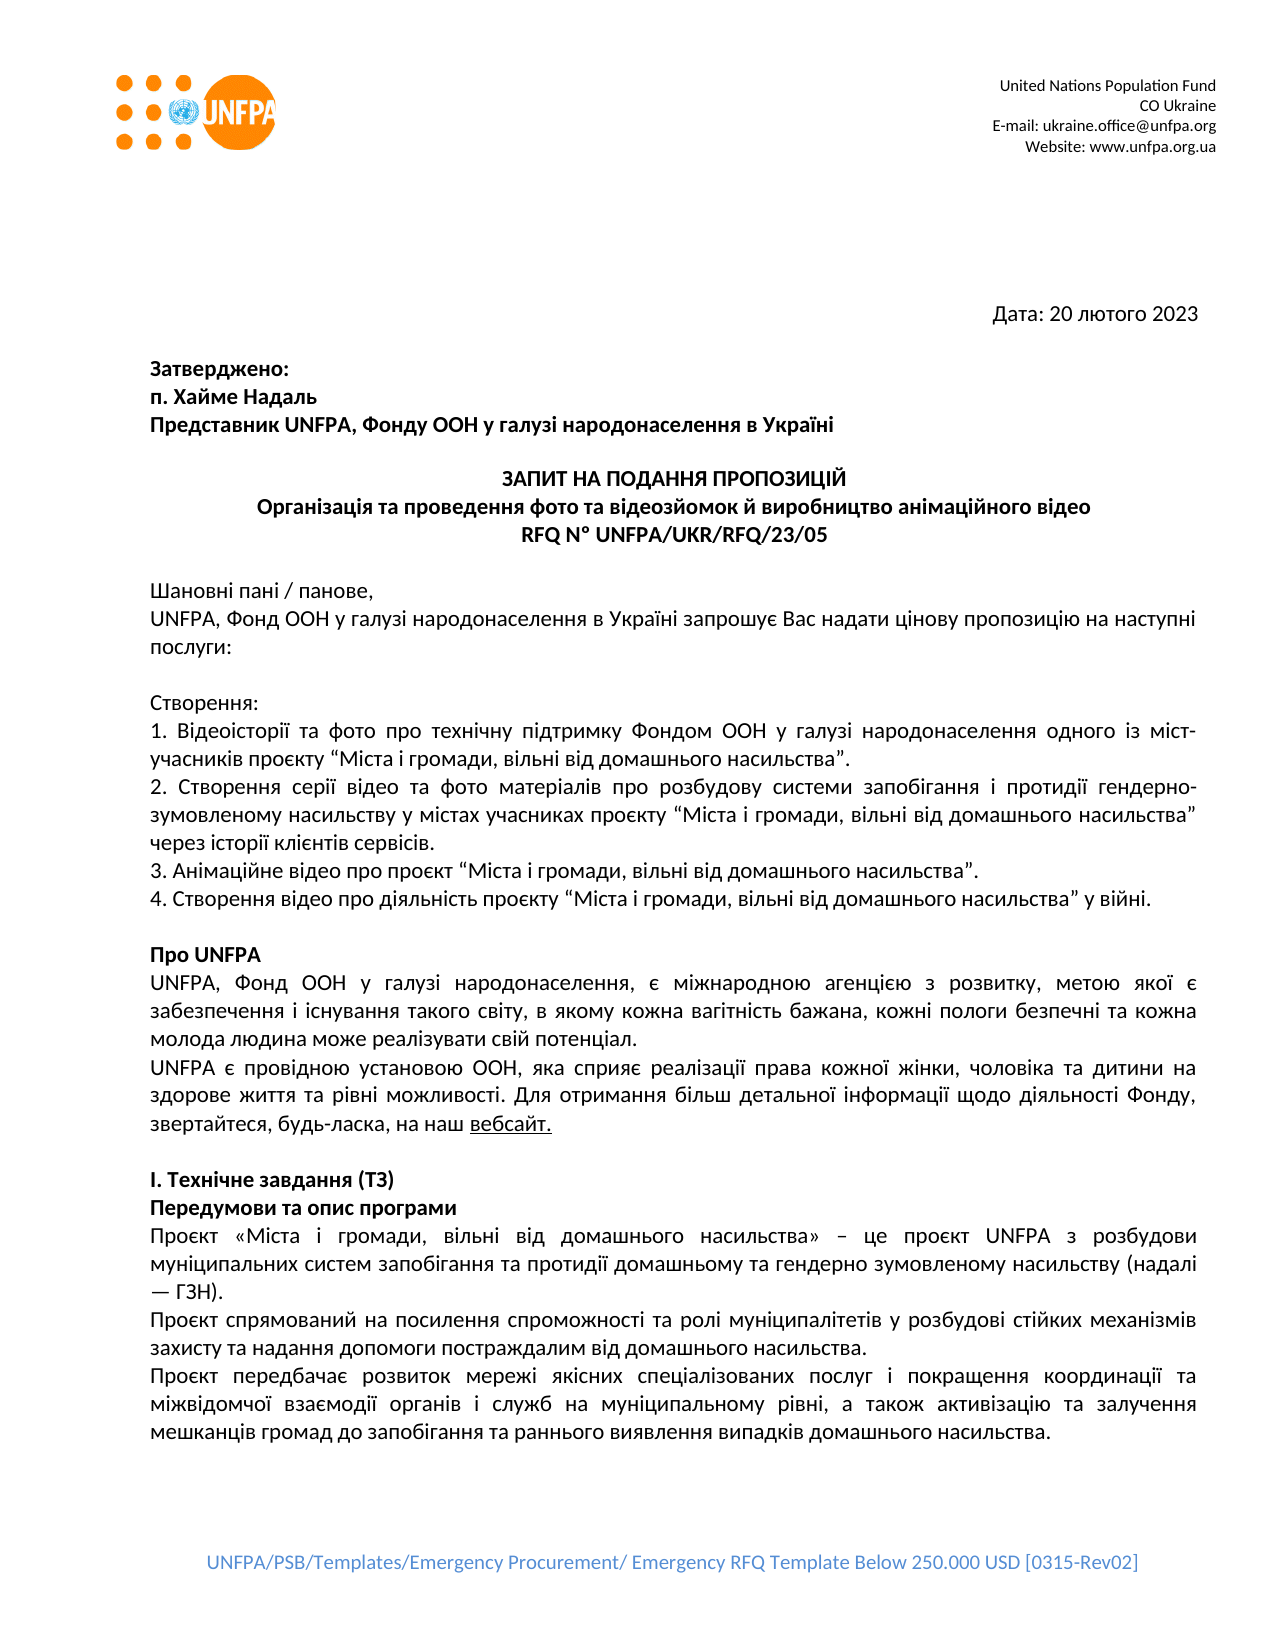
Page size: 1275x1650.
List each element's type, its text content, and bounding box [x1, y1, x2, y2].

text Проєкт спрямований на посилення спроможності та ролі муніципалітетів у розбудові стійких механізмів захисту та надання допомоги постраждалим від домашнього насильства. [150, 1305, 1198, 1361]
text Затверджено: [150, 354, 1198, 382]
text Проєкт передбачає розвиток мережі якісних спеціалізованих послуг і покращення координації та міжвідомчої взаємодії органів і служб на муніципальному рівні, а також активізацію та залучення мешканців громад до запобігання та раннього виявлення випадків домашнього насильства. [150, 1361, 1198, 1445]
text UNFPA є провідною установою ООН, яка сприяє реалізації права кожної жінки, чоловіка та дитини на здорове життя та рівні можливості. Для отримання більш детальної інформації щодо діяльності Фонду, звертайтеся, будь-ласка, на наш вебсайт. [150, 1053, 1198, 1137]
text Організація та проведення фото та відеозйомок й виробництво анімаційного відео [150, 492, 1198, 520]
text UNFPA, Фонд ООН у галузі народонаселення, є міжнародною агенцією з розвитку, метою якої є забезпечення і існування такого світу, в якому кожна вагітність бажана, кожні пологи безпечні та кожна молода людина може реалізувати свій потенціал. [150, 968, 1198, 1053]
text ЗАПИТ НА ПОДАННЯ ПРОПОЗИЦІЙ [150, 464, 1198, 492]
text Дата: 20 лютого 2023 [150, 299, 1198, 327]
text Передумови та опис програми [150, 1193, 1198, 1221]
text Представник UNFPA, Фонду ООН у галузі народонаселення в Україні [150, 410, 1198, 438]
text п. Хайме Надаль [150, 382, 1198, 410]
text 3. Анімаційне відео про проєкт “Міста і громади, вільні від домашнього насильства”. [150, 856, 1198, 884]
text RFQ Nº UNFPA/UKR/RFQ/23/05 [150, 520, 1198, 548]
text І. Технічне завдання (ТЗ) [150, 1165, 1198, 1193]
text Проєкт «Міста і громади, вільні від домашнього насильства» – це проєкт UNFPA з розбудови муніципальних систем запобігання та протидії домашньому та гендерно зумовленому насильству (надалі — ГЗН). [150, 1221, 1198, 1305]
text 4. Створення відео про діяльність проєкту “Міста і громади, вільні від домашнього насильства” у війні. [150, 884, 1198, 912]
text Про UNFPA [150, 941, 1198, 968]
picture [116, 75, 276, 150]
text Створення: [150, 688, 1198, 716]
text UNFPA, Фонд ООН у галузі народонаселення в Україні запрошує Вас надати цінову пропозицію на наступні послуги: [150, 604, 1198, 660]
text 1. Відеоісторії та фото про технічну підтримку Фондом ООН у галузі народонаселення одного із міст-учасників проєкту “Міста і громади, вільні від домашнього насильства”. [150, 716, 1198, 772]
text 2. Створення серії відео та фото матеріалів про розбудову системи запобігання і протидії гендерно-зумовленому насильству у містах учасниках проєкту “Міста і громади, вільні від домашнього насильства” через історії клієнтів сервісів. [150, 772, 1198, 856]
text Шановні пані / панове, [150, 576, 1198, 604]
